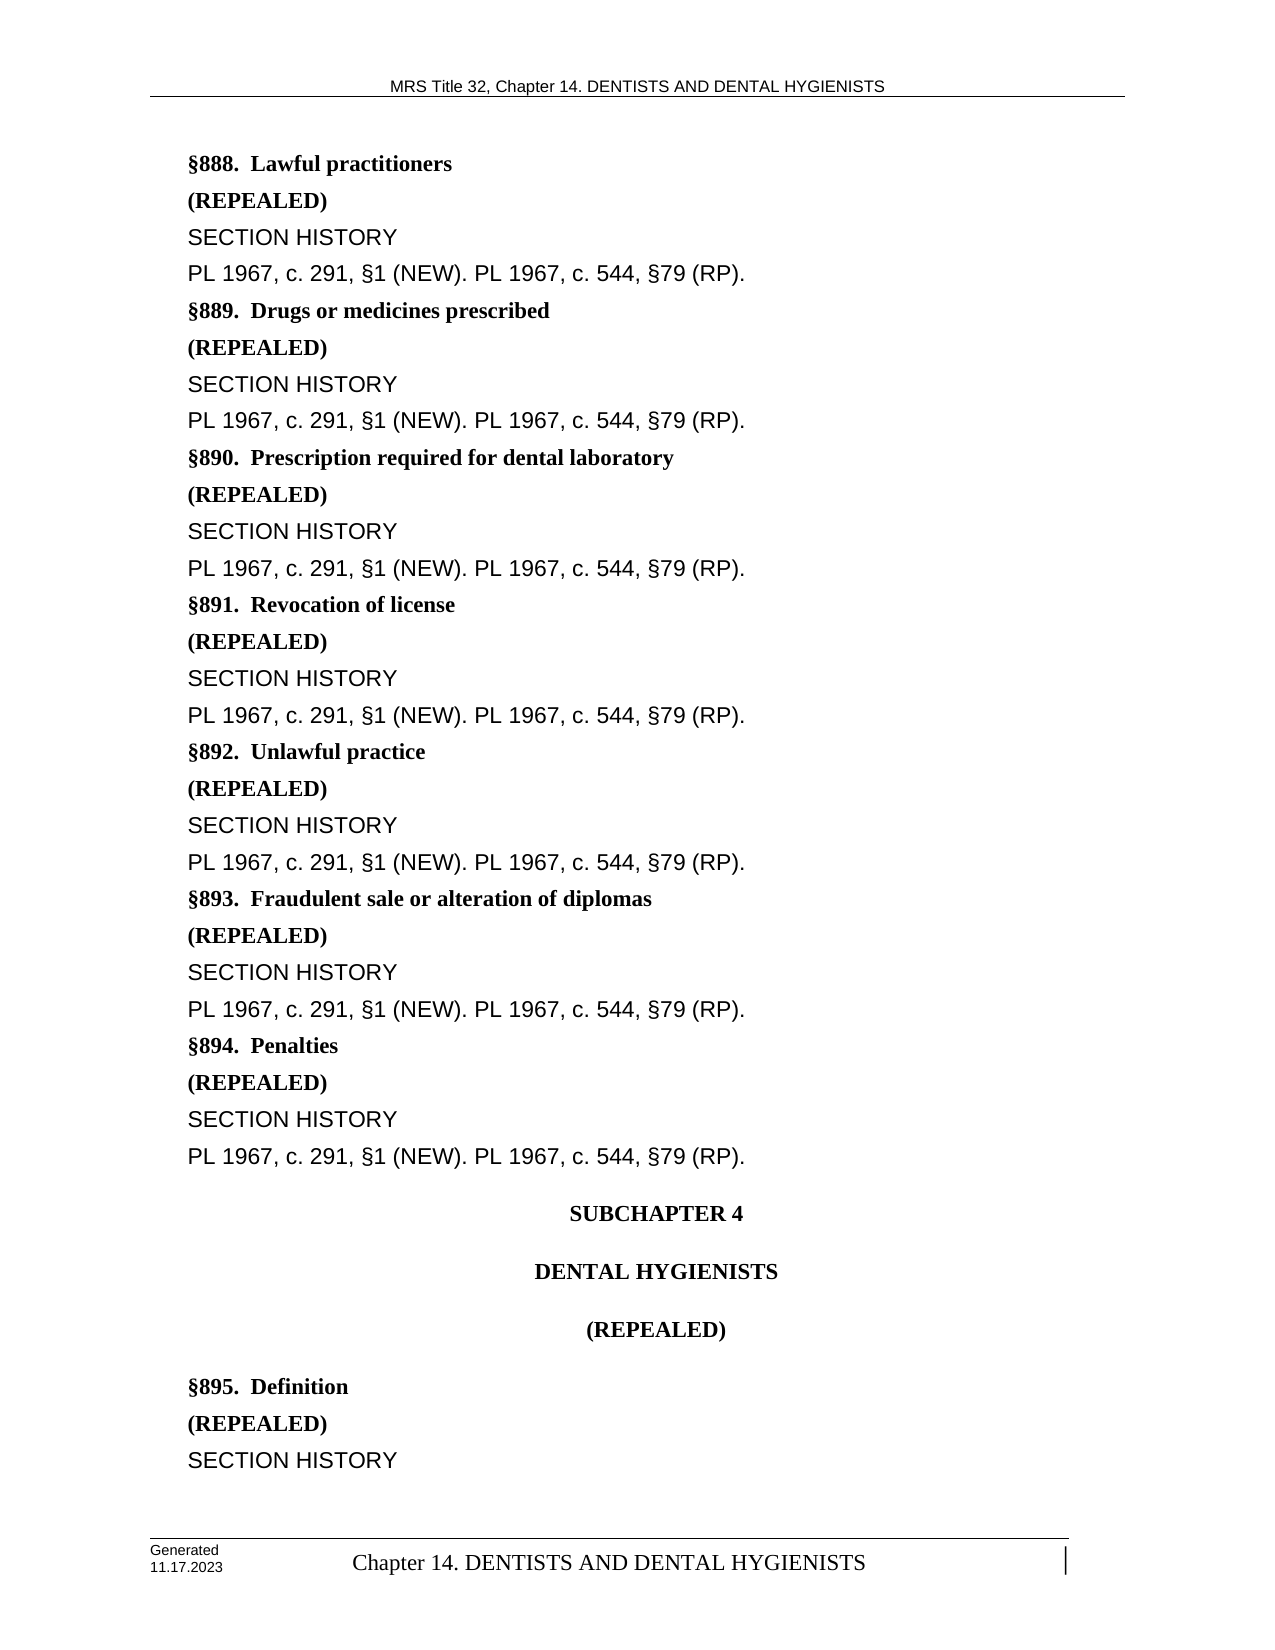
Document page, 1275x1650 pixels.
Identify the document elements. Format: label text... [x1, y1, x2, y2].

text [187, 260, 1125, 287]
text §893. Fraudulent sale or alteration of diplomas [187, 885, 1125, 912]
text PL 1967, c. 291, §1 (NEW). PL 1967, c. 544, §79 (RP). [187, 849, 1125, 875]
text §889. Drugs or medicines prescribed [187, 297, 1125, 323]
text (REPEALED) [187, 922, 1125, 948]
text SUBCHAPTER 4 [187, 1200, 1125, 1227]
text §890. Prescription required for dental laboratory [187, 444, 1125, 471]
text (REPEALED) [187, 481, 1125, 507]
text (REPEALED) [187, 1316, 1125, 1342]
text SECTION HISTORY [187, 1447, 1125, 1473]
text §895. Definition [187, 1373, 1125, 1399]
text PL 1967, c. 291, §1 (NEW). PL 1967, c. 544, §79 (RP). [187, 554, 1125, 581]
text (REPEALED) [187, 628, 1125, 654]
text (REPEALED) [187, 775, 1125, 801]
text SECTION HISTORY [187, 518, 1125, 544]
text (REPEALED) [187, 334, 1125, 360]
text PL 1967, c. 291, §1 (NEW). PL 1967, c. 544, §79 (RP). [187, 996, 1125, 1022]
text DENTAL HYGIENISTS [187, 1258, 1125, 1284]
text SECTION HISTORY [187, 371, 1125, 397]
text SECTION HISTORY [187, 1106, 1125, 1132]
text (REPEALED) [187, 1069, 1125, 1096]
text §888. Lawful practitioners [187, 150, 1125, 176]
text (REPEALED) [187, 187, 1125, 213]
text (REPEALED) [187, 1410, 1125, 1436]
text SECTION HISTORY [187, 959, 1125, 985]
text §894. Penalties [187, 1032, 1125, 1059]
text PL 1967, c. 291, §1 (NEW). PL 1967, c. 544, §79 (RP). [187, 407, 1125, 434]
text SECTION HISTORY [187, 812, 1125, 838]
text SECTION HISTORY [187, 223, 1125, 250]
text §892. Unlawful practice [187, 738, 1125, 765]
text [187, 1143, 1125, 1169]
text SECTION HISTORY [187, 665, 1125, 691]
text PL 1967, c. 291, §1 (NEW). PL 1967, c. 544, §79 (RP). [187, 702, 1125, 728]
text §891. Revocation of license [187, 591, 1125, 618]
